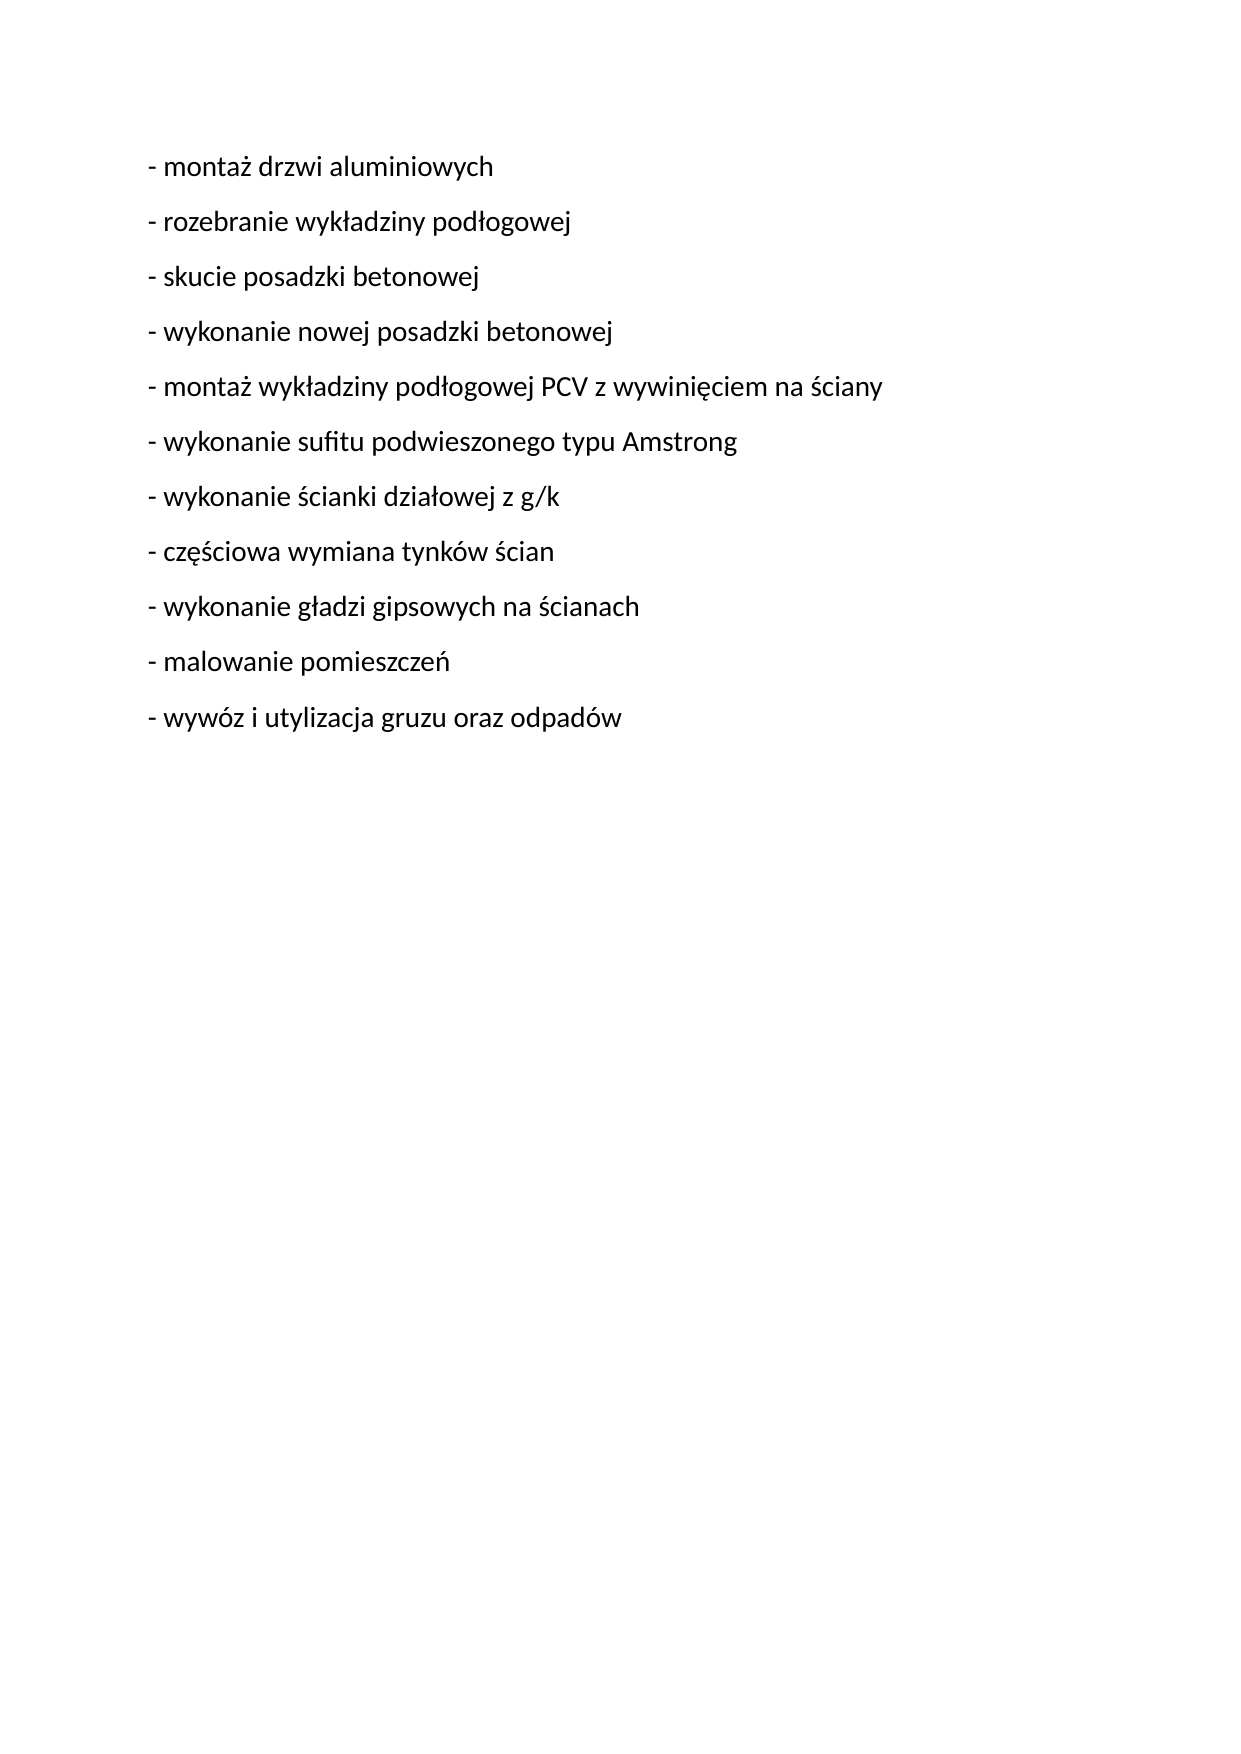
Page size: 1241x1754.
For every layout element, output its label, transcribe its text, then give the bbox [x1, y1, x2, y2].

text - wykonanie ścianki działowej z g/k [148, 478, 1093, 514]
text - montaż wykładziny podłogowej PCV z wywinięciem na ściany [148, 368, 1093, 404]
text - skucie posadzki betonowej [148, 258, 1093, 293]
text - częściowa wymiana tynków ścian [148, 533, 1093, 569]
text - wykonanie nowej posadzki betonowej [148, 313, 1093, 348]
text - rozebranie wykładziny podłogowej [148, 203, 1093, 238]
text - montaż drzwi aluminiowych [148, 148, 1093, 183]
text - wykonanie gładzi gipsowych na ścianach [148, 588, 1093, 624]
text - wywóz i utylizacja gruzu oraz odpadów [148, 699, 1093, 734]
text - wykonanie sufitu podwieszonego typu Amstrong [148, 423, 1093, 459]
text - malowanie pomieszczeń [148, 643, 1093, 679]
